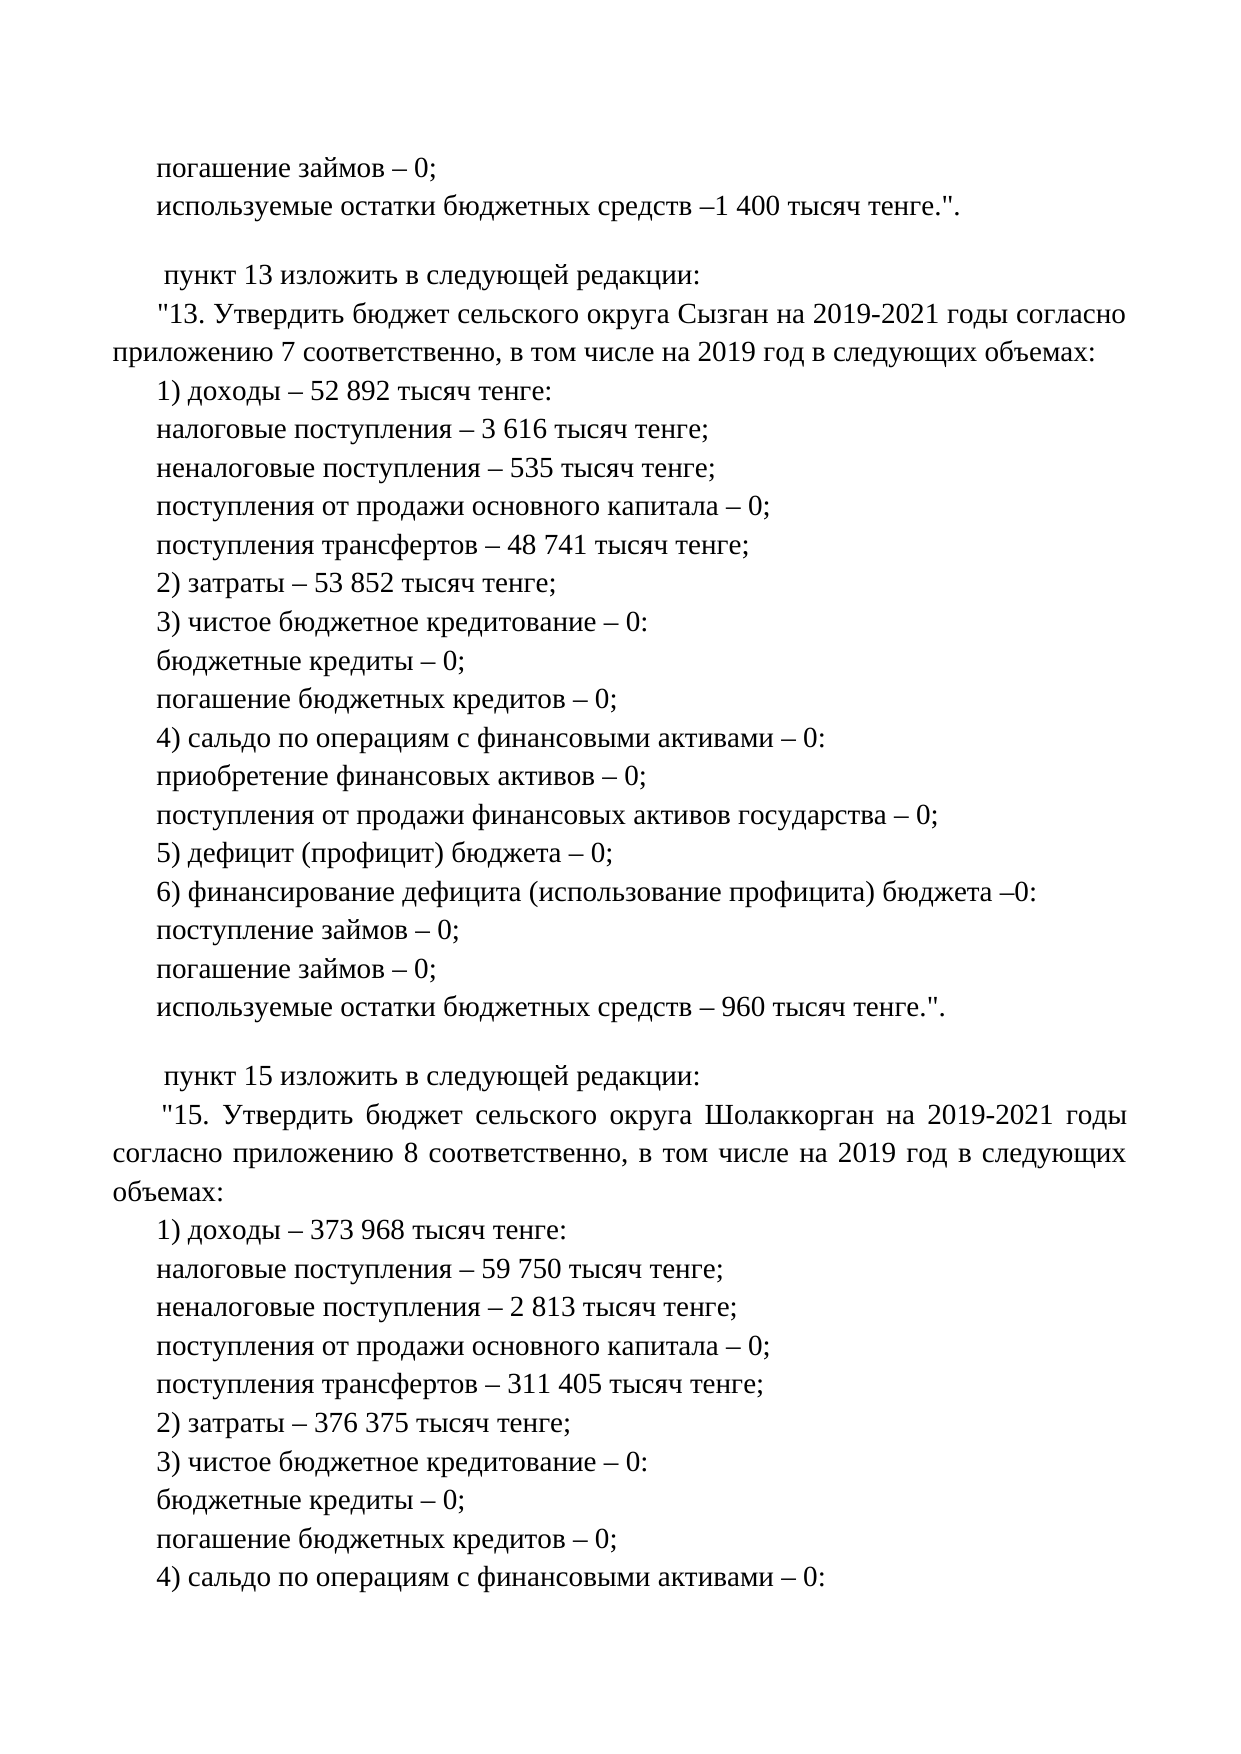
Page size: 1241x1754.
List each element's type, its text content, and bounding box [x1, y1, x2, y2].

text 1) доходы – 373 968 тысяч тенге: [112, 1212, 1128, 1246]
text неналоговые поступления – 2 813 тысяч тенге; [112, 1289, 1128, 1323]
text 2) затраты – 53 852 тысяч тенге; [112, 566, 1128, 599]
text поступление займов – 0; [112, 912, 1128, 946]
text поступления трансфертов – 48 741 тысяч тенге; [112, 527, 1128, 561]
text 6) финансирование дефицита (использование профицита) бюджета –0: [112, 874, 1128, 907]
text "13. Утвердить бюджет сельского округа Сызган на 2019-2021 годы согласно приложению 7 соответственно, в том числе на 2019 год в следующих объемах: [112, 296, 1128, 368]
text используемые остатки бюджетных средств – 960 тысяч тенге.". [112, 989, 1128, 1023]
text неналоговые поступления – 535 тысяч тенге; [112, 450, 1128, 483]
text погашение бюджетных кредитов – 0; [112, 681, 1128, 715]
text налоговые поступления – 59 750 тысяч тенге; [112, 1251, 1128, 1284]
text поступления от продажи основного капитала – 0; [112, 1328, 1128, 1362]
text бюджетные кредиты – 0; [112, 1482, 1128, 1516]
text приобретение финансовых активов – 0; [112, 758, 1128, 792]
text 3) чистое бюджетное кредитование – 0: [112, 604, 1128, 638]
text поступления от продажи основного капитала – 0; [112, 488, 1128, 522]
text 2) затраты – 376 375 тысяч тенге; [112, 1405, 1128, 1439]
text поступления трансфертов – 311 405 тысяч тенге; [112, 1367, 1128, 1400]
text 4) сальдо по операциям с финансовыми активами – 0: [112, 720, 1128, 753]
text 4) сальдо по операциям с финансовыми активами – 0: [112, 1559, 1128, 1593]
text 3) чистое бюджетное кредитование – 0: [112, 1444, 1128, 1477]
text 5) дефицит (профицит) бюджета – 0; [112, 835, 1128, 869]
text 1) доходы – 52 892 тысяч тенге: [112, 373, 1128, 406]
text пункт 15 изложить в следующей редакции: [112, 1058, 1128, 1092]
text погашение займов – 0; [112, 951, 1128, 984]
text "15. Утвердить бюджет сельского округа Шолаккорган на 2019-2021 годы согласно приложению 8 соответственно, в том числе на 2019 год в следующих объемах: [112, 1097, 1128, 1207]
text бюджетные кредиты – 0; [112, 643, 1128, 676]
text погашение займов – 0; [112, 150, 1128, 183]
text налоговые поступления – 3 616 тысяч тенге; [112, 411, 1128, 445]
text используемые остатки бюджетных средств –1 400 тысяч тенге.". [112, 188, 1128, 222]
text пункт 13 изложить в следующей редакции: [112, 257, 1128, 291]
text погашение бюджетных кредитов – 0; [112, 1521, 1128, 1554]
text поступления от продажи финансовых активов государства – 0; [112, 797, 1128, 830]
